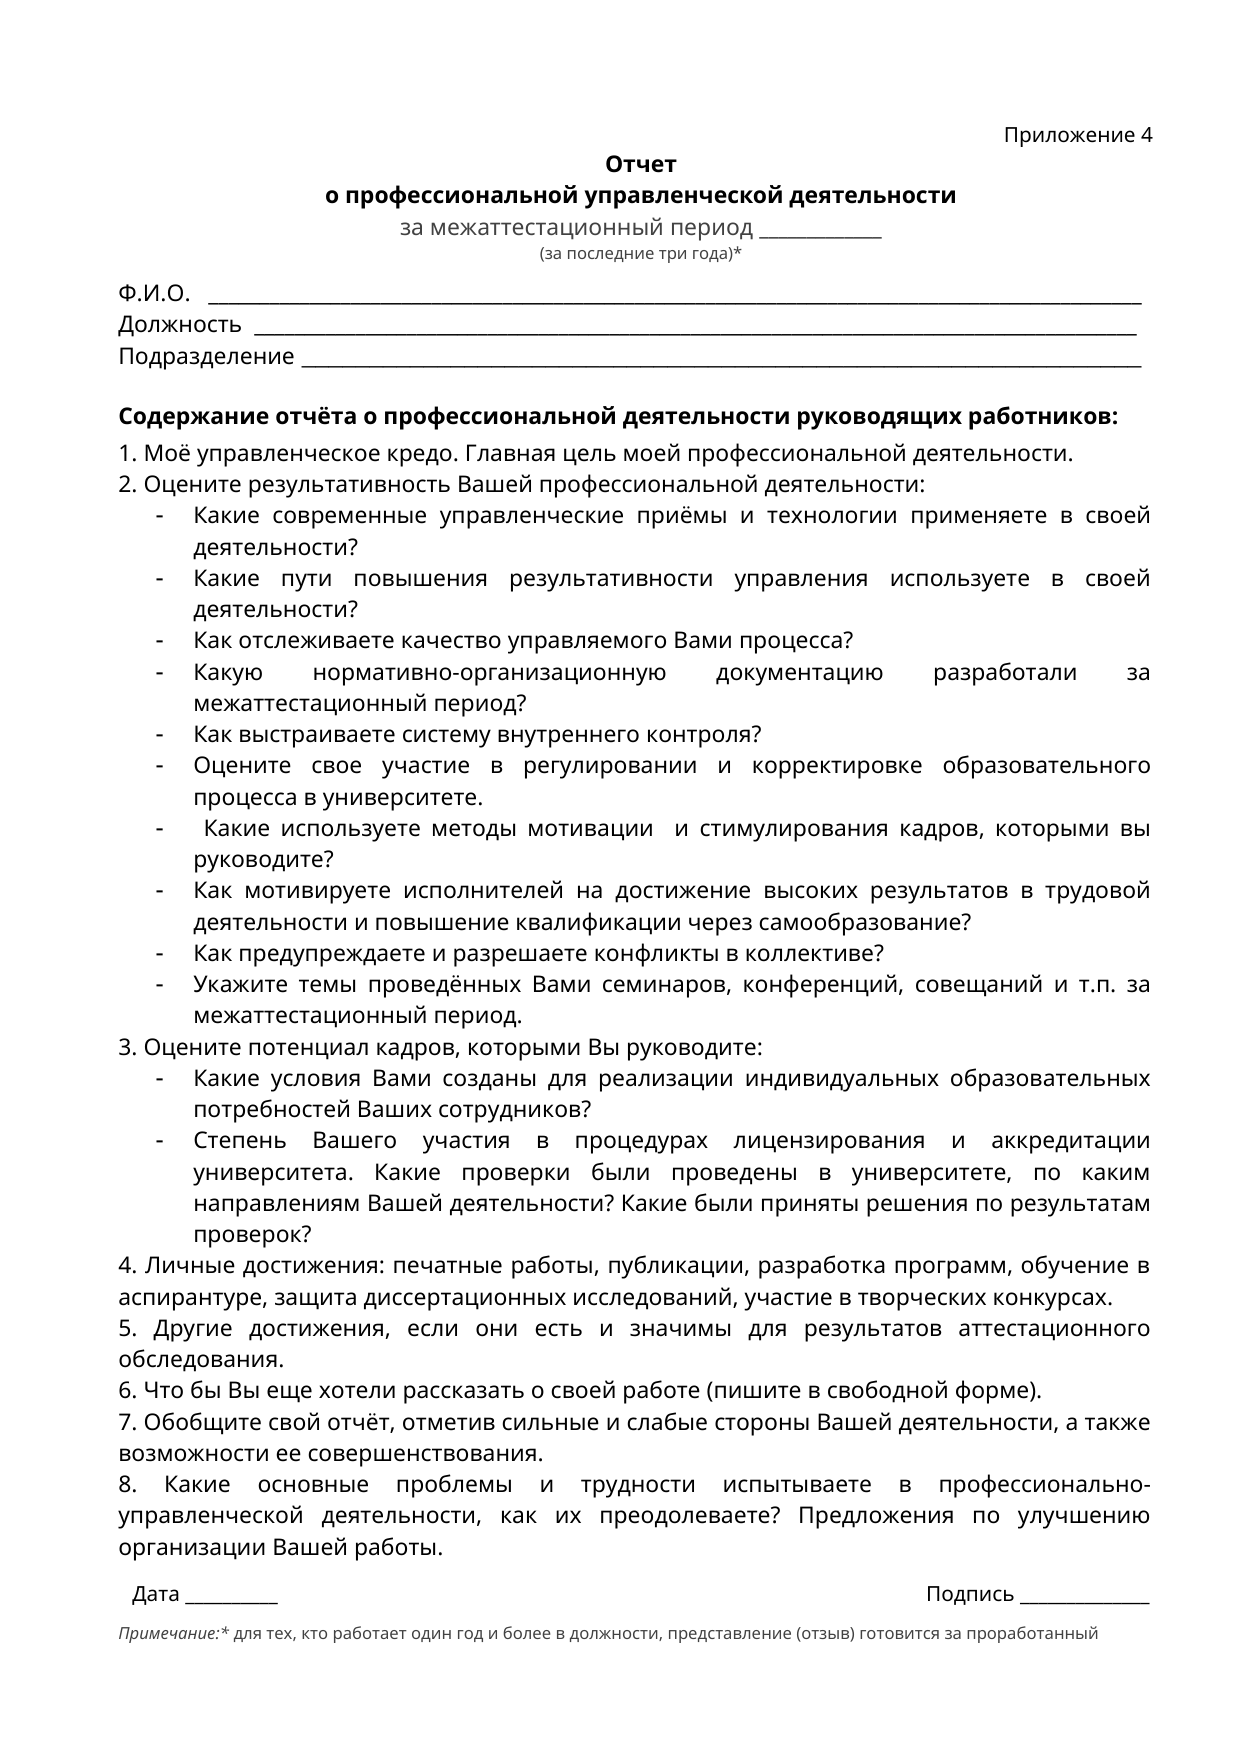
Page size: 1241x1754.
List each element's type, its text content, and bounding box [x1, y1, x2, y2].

list Какую нормативно-организационную документацию разработали за межаттестационный период? [156, 656, 1152, 718]
text (за последние три года)* [118, 242, 1163, 265]
list Какие пути повышения результативности управления используете в своей деятельности? [156, 562, 1152, 624]
list Степень Вашего участия в процедурах лицензирования и аккредитации университета. Какие проверки были проведены в университете, по каким направлениям Вашей деятельности? Какие были приняты решения по результатам проверок? [156, 1124, 1152, 1249]
list Как мотивируете исполнителей на достижение высоких результатов в трудовой деятельности и повышение квалификации через самообразование? [156, 874, 1152, 937]
text 2. Оцените результативность Вашей профессиональной деятельности: [118, 468, 1152, 499]
text 8. Какие основные проблемы и трудности испытываете в профессионально-управленческой деятельности, как их преодолеваете? Предложения по улучшению организации Вашей работы. [118, 1468, 1152, 1562]
text Ф.И.О. ____________________________________________________________________________________________ [118, 277, 1163, 308]
text о профессиональной управленческой деятельности [118, 179, 1163, 211]
list Как отслеживаете качество управляемого Вами процесса? [156, 624, 1152, 656]
list Укажите темы проведённых Вами семинаров, конференций, совещаний и т.п. за межаттестационный период. [156, 968, 1152, 1031]
text 7. Обобщите свой отчёт, отметив сильные и слабые стороны Вашей деятельности, а также возможности ее совершенствования. [118, 1406, 1152, 1468]
text Дата __________ Подпись ______________ [118, 1579, 1163, 1607]
list Какие используете методы мотивации и стимулирования кадров, которыми вы руководите? [156, 812, 1152, 874]
text 4. Личные достижения: печатные работы, публикации, разработка программ, обучение в аспирантуре, защита диссертационных исследований, участие в творческих конкурсах. [118, 1249, 1152, 1312]
text Примечание:* для тех, кто работает один год и более в должности, представление (отзыв) готовится за проработанный [118, 1622, 1163, 1644]
list Как предупреждаете и разрешаете конфликты в коллективе? [156, 937, 1152, 968]
text 6. Что бы Вы еще хотели рассказать о своей работе (пишите в свободной форме). [118, 1374, 1152, 1406]
text 1. Моё управленческое кредо. Главная цель моей профессиональной деятельности. [118, 437, 1152, 468]
list Оцените свое участие в регулировании и корректировке образовательного процесса в университете. [156, 749, 1152, 812]
list Какие условия Вами созданы для реализации индивидуальных образовательных потребностей Ваших сотрудников? [156, 1062, 1152, 1124]
text Содержание отчёта о профессиональной деятельности руководящих работников: [118, 400, 1152, 431]
text Отчет [118, 148, 1163, 179]
list Как выстраиваете систему внутреннего контроля? [156, 718, 1152, 749]
text за межаттестационный период _____________ [118, 211, 1163, 242]
text 3. Оцените потенциал кадров, которыми Вы руководите: [118, 1031, 1152, 1062]
text Должность _______________________________________________________________________________________ [118, 308, 1163, 339]
text Приложение 4 [118, 120, 1163, 148]
text Подразделение ______________________________________________________________ [118, 339, 1163, 371]
list Какие современные управленческие приёмы и технологии применяете в своей деятельности? [156, 499, 1152, 562]
text 5. Другие достижения, если они есть и значимы для результатов аттестационного обследования. [118, 1312, 1152, 1374]
